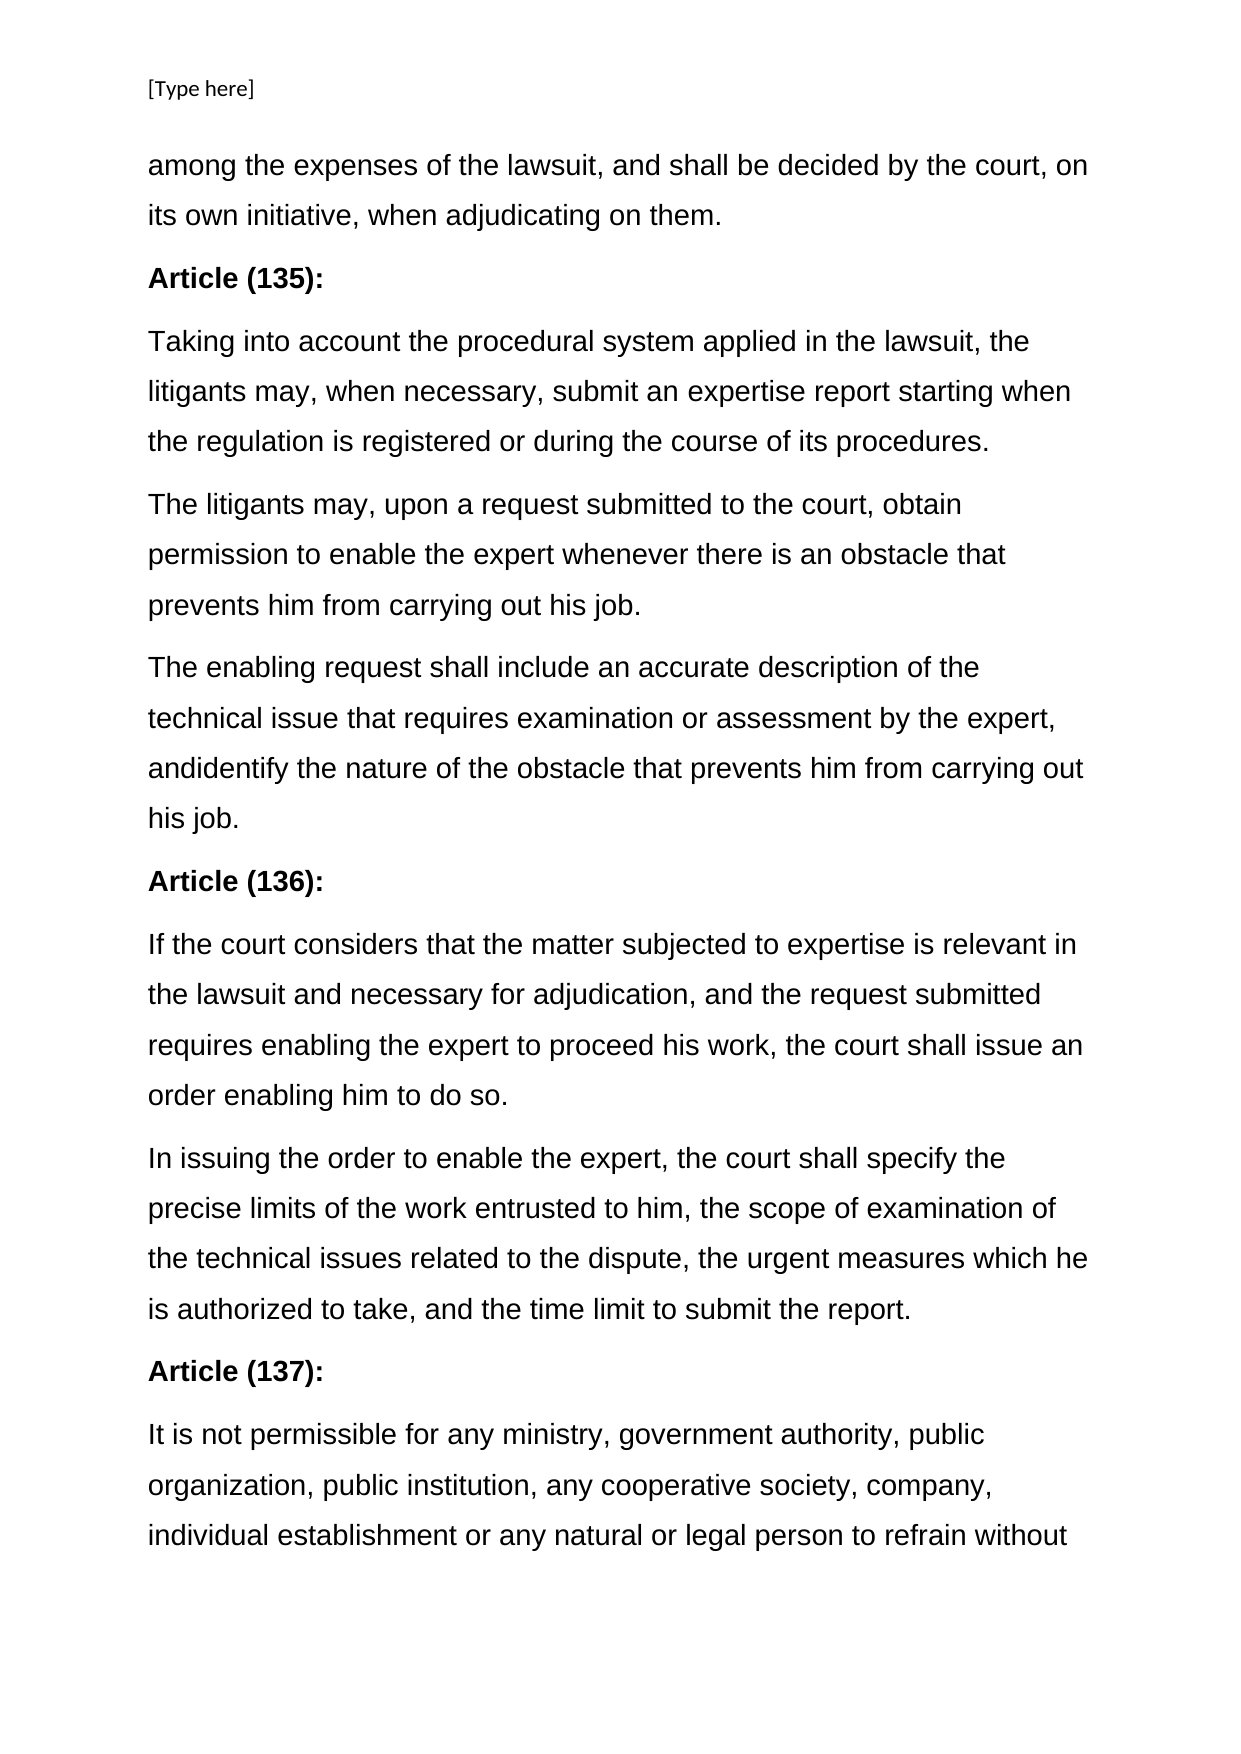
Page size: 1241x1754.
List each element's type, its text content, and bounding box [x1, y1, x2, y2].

text Article (135): [148, 261, 1093, 294]
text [148, 148, 1093, 231]
text If the court considers that the matter subjected to expertise is relevant in the lawsuit and necessary for adjudication, and the request submitted requires enabling the expert to proceed his work, the court shall issue an order enabling him to do so. [148, 927, 1093, 1111]
text In issuing the order to enable the expert, the court shall specify the precise limits of the work entrusted to him, the scope of examination of the technical issues related to the dispute, the urgent measures which he is authorized to take, and the time limit to submit the report. [148, 1141, 1093, 1325]
text The litigants may, upon a request submitted to the court, obtain permission to enable the expert whenever there is an obstacle that prevents him from carrying out his job. [148, 487, 1093, 621]
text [148, 1417, 1093, 1551]
text Taking into account the procedural system applied in the lawsuit, the litigants may, when necessary, submit an expertise report starting when the regulation is registered or during the course of its procedures. [148, 323, 1093, 458]
text Article (136): [148, 864, 1093, 898]
text The enabling request shall include an accurate description of the technical issue that requires examination or assessment by the expert, andidentify the nature of the obstacle that prevents him from carrying out his job. [148, 650, 1093, 835]
text Article (137): [148, 1354, 1093, 1388]
